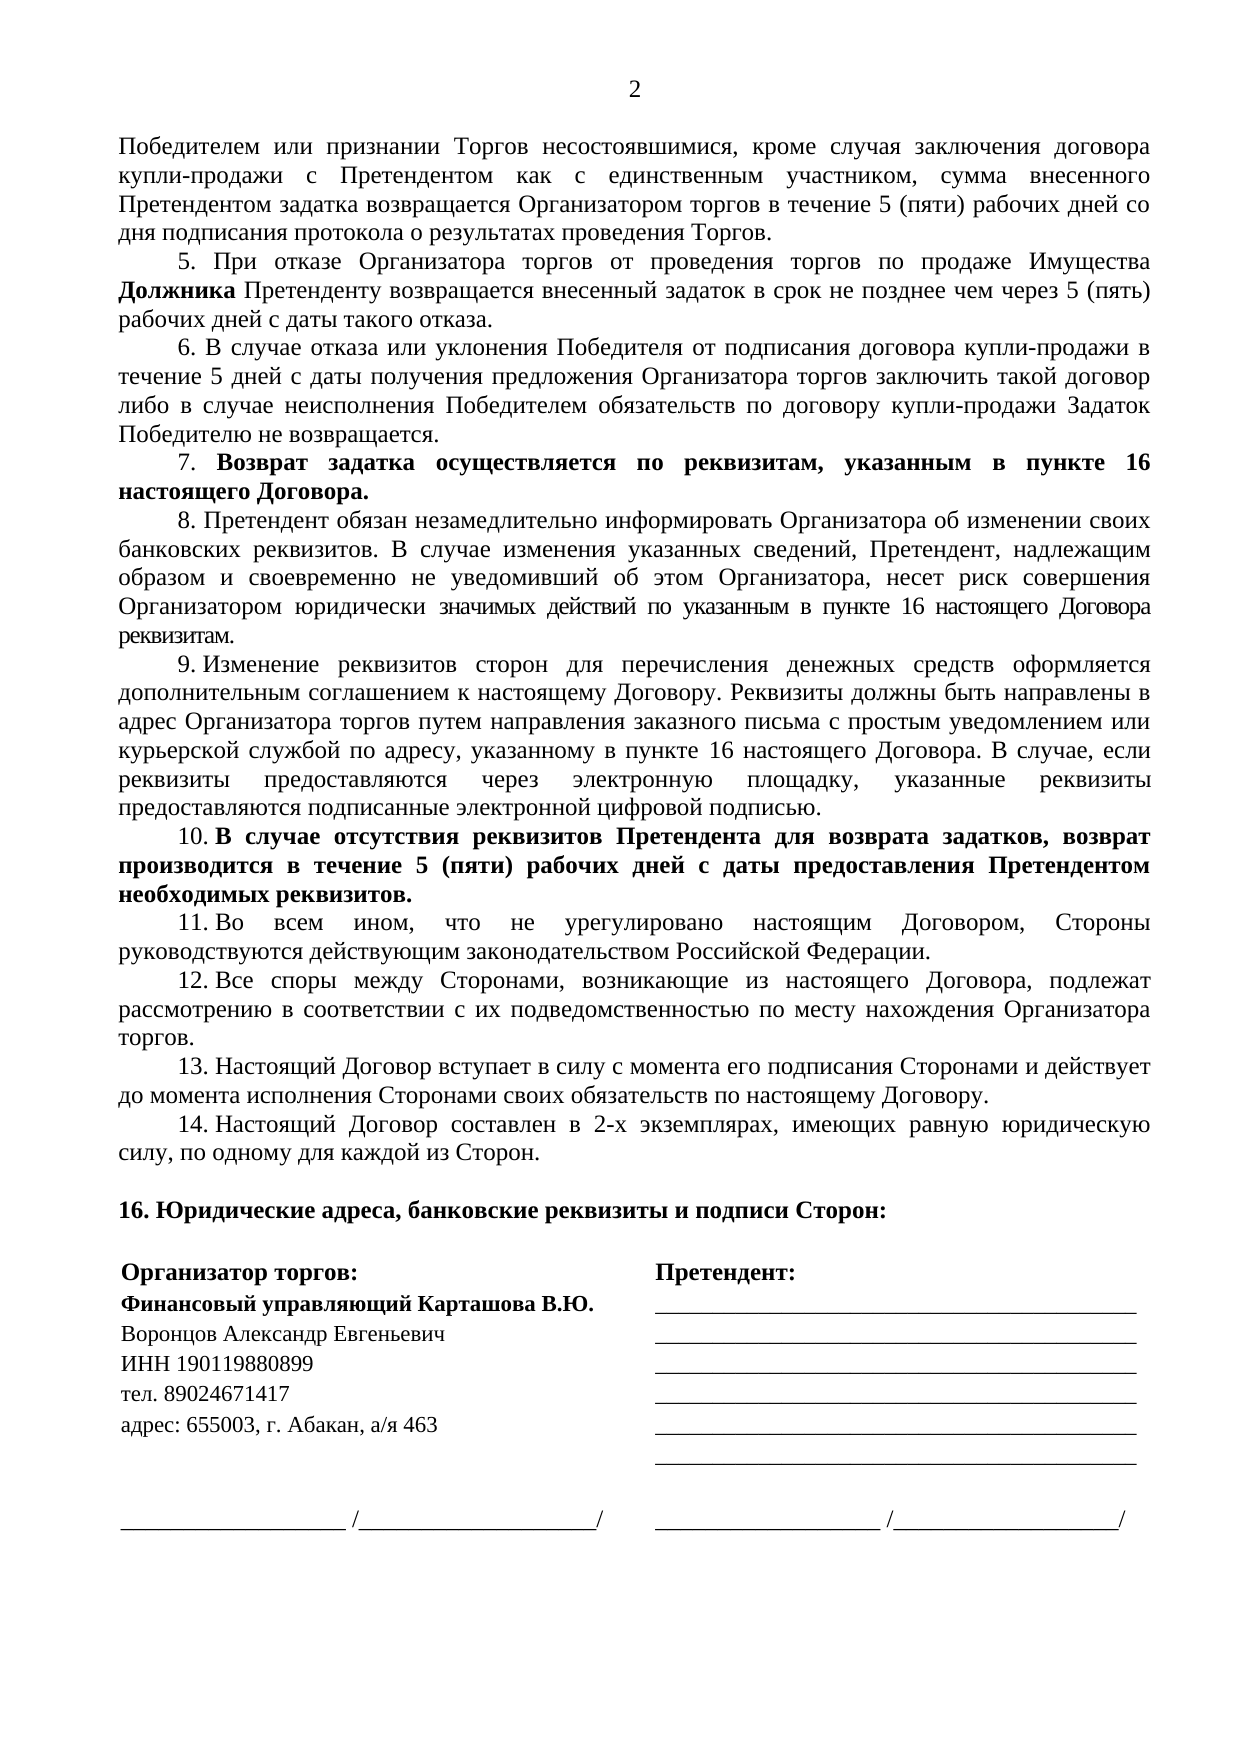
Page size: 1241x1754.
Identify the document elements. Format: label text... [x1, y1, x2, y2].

text 11. Во всем ином, что не урегулировано настоящим Договором, Стороны руководствуются действующим законодательством Российской Федерации. [118, 907, 1152, 965]
text 10. В случае отсутствия реквизитов Претендента для возврата задатков, возврат производится в течение 5 (пяти) рабочих дней с даты предоставления Претендентом необходимых реквизитов. [118, 821, 1152, 907]
text 5. При отказе Организатора торгов от проведения торгов по продаже Имущества Должника Претенденту возвращается внесенный задаток в срок не позднее чем через 5 (пять) рабочих дней с даты такого отказа. [118, 246, 1152, 332]
text 9. Изменение реквизитов сторон для перечисления денежных средств оформляется дополнительным соглашением к настоящему Договору. Реквизиты должны быть направлены в адрес Организатора торгов путем направления заказного письма с простым уведомлением или курьерской службой по адресу, указанному в пункте 16 настоящего Договора. В случае, если реквизиты предоставляются через электронную площадку, указанные реквизиты предоставляются подписанные электронной цифровой подписью. [118, 649, 1152, 821]
text 7. Возврат задатка осуществляется по реквизитам, указанным в пункте 16 настоящего Договора. [118, 447, 1152, 505]
text 14. Настоящий Договор составлен в 2-х экземплярах, имеющих равную юридическую силу, по одному для каждой из Сторон. [118, 1109, 1152, 1166]
text 6. В случае отказа или уклонения Победителя от подписания договора купли-продажи в течение 5 дней с даты получения предложения Организатора торгов заключить такой договор либо в случае неисполнения Победителем обязательств по договору купли-продажи Задаток Победителю не возвращается. [118, 332, 1152, 447]
table_header Организатор торгов: Финансовый управляющий Карташова В.Ю. Воронцов Александр Евгеньевич ИНН 190119880899 тел. 89024671417 адрес: 655003, г. Абакан, а/я 463 __________________ /___________________/ [109, 1224, 644, 1537]
text 12. Все споры между Сторонами, возникающие из настоящего Договора, подлежат рассмотрению в соответствии с их подведомственностью по месту нахождения Организатора торгов. [118, 965, 1152, 1051]
text 8. Претендент обязан незамедлительно информировать Организатора об изменении своих банковских реквизитов. В случае изменения указанных сведений, Претендент, надлежащим образом и своевременно не уведомивший об этом Организатора, несет риск совершения Организатором юридически значимых действий по указанным в пункте 16 настоящего Договора реквизитам. [118, 505, 1152, 649]
text 16. Юридические адреса, банковские реквизиты и подписи Сторон: [118, 1195, 1152, 1224]
text 13. Настоящий Договор вступает в силу с момента его подписания Сторонами и действует до момента исполнения Сторонами своих обязательств по настоящему Договору. [118, 1051, 1152, 1109]
table_header Претендент: __________________________________________ __________________________________________ __________________________________________ __________________________________________ __________________________________________ __________________________________________ __________________ /__________________/ [644, 1224, 1160, 1537]
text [118, 131, 1152, 246]
